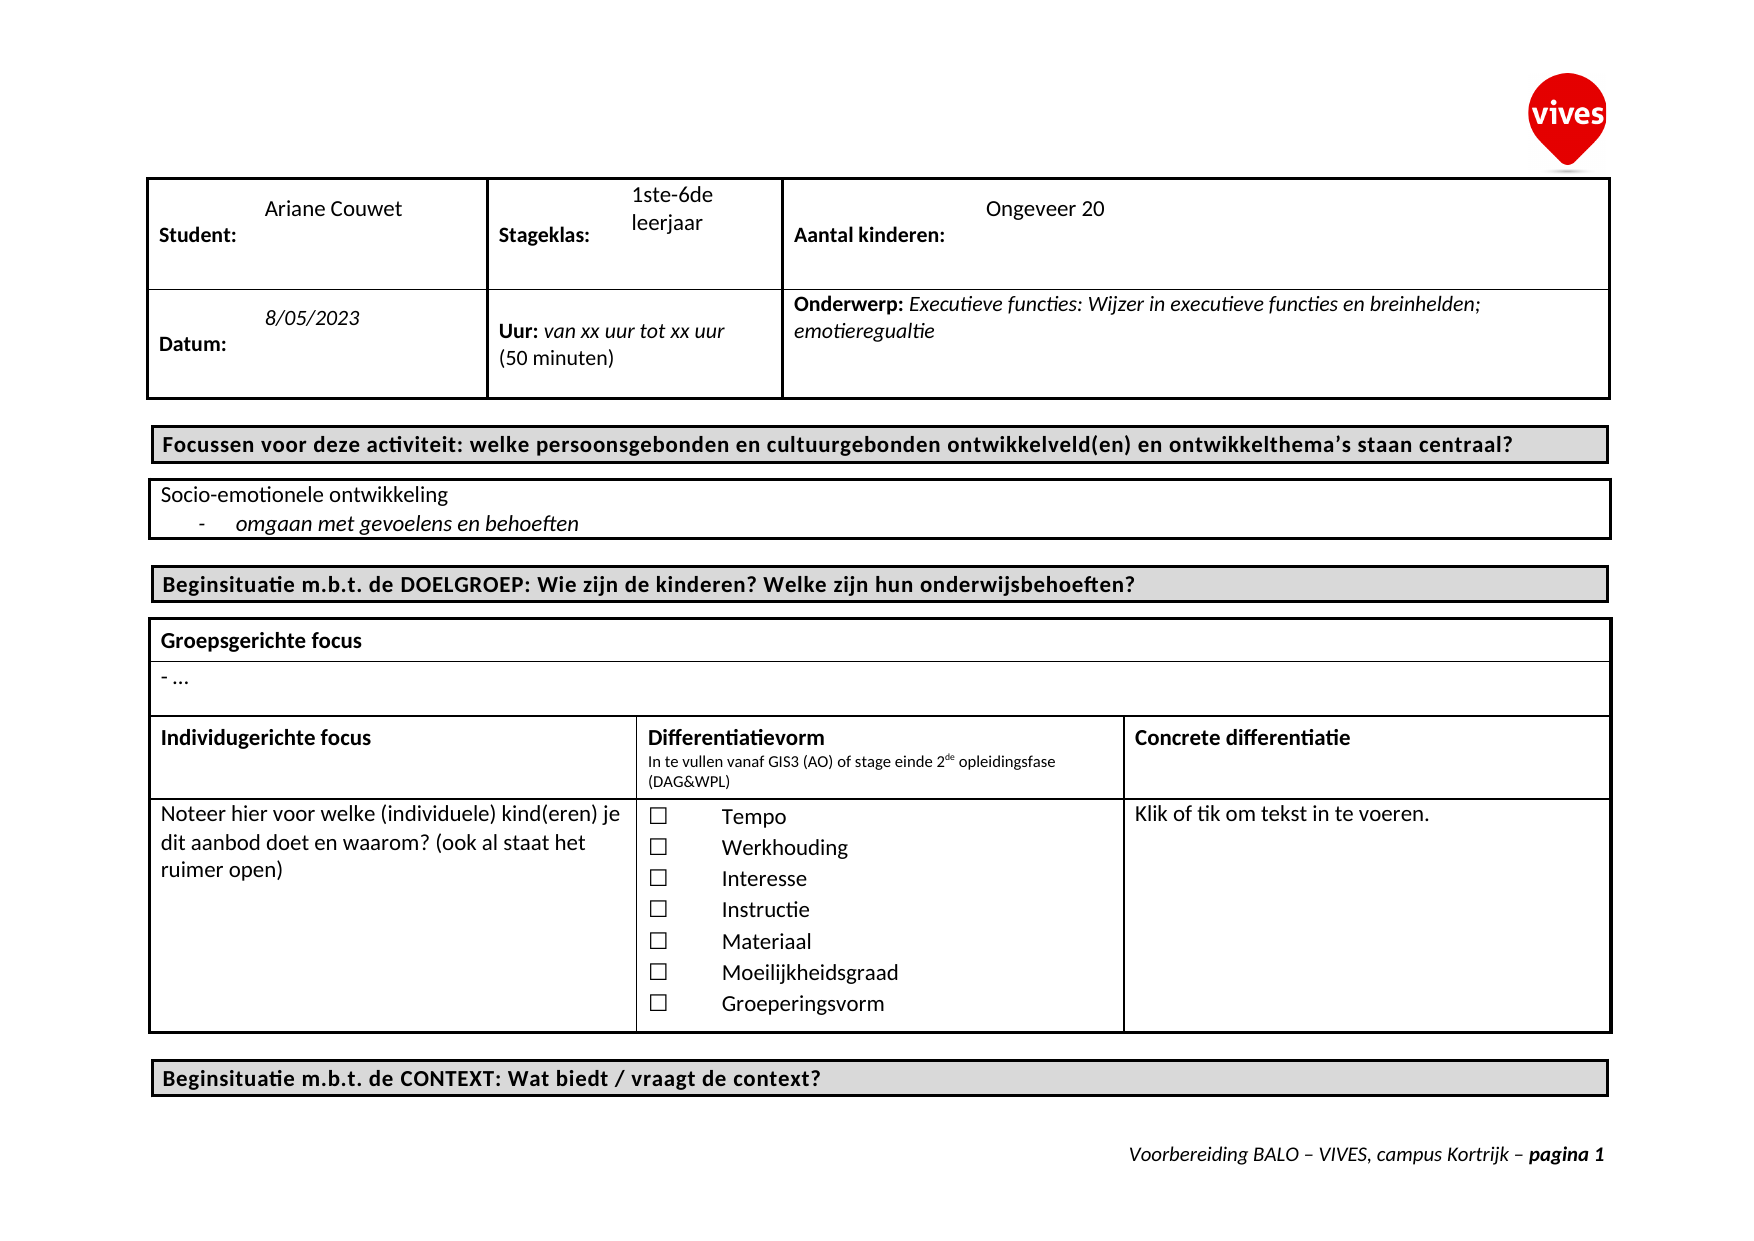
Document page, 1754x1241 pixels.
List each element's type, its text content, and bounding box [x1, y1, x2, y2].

table_header [620, 180, 781, 289]
table_header Student: [149, 180, 253, 289]
table_cell Concrete differentiatie [1125, 717, 1609, 798]
table_cell Onderwerp: [784, 290, 1608, 397]
table_cell [253, 290, 486, 397]
table_header Groepsgerichte focus [151, 620, 1609, 661]
table_cell [1125, 800, 1609, 1031]
subtitle Beginsituatie m.b.t. de doelgroep: Wie zijn de kinderen? Welke zijn hun onderwijsbehoeften? [154, 568, 1606, 600]
table_cell Uur: van uur tot uur (50 minuten) [489, 290, 781, 397]
table_header Stageklas: [489, 180, 620, 289]
subtitle Beginsituatie m.b.t. de context: Wat biedt / vraagt de context? [154, 1062, 1606, 1094]
table_cell Individugerichte focus [151, 717, 636, 798]
table_cell Differentiatievorm In te vullen vanaf GIS3 (AO) of stage einde 2de opleidingsfase (DAG&WPL) [637, 717, 1123, 798]
table_cell Datum: [149, 290, 253, 397]
picture [1528, 73, 1607, 176]
table_cell [151, 800, 636, 1031]
subtitle Focussen voor deze activiteit: welke persoonsgebonden en cultuurgebonden ontwikkelveld(en) en ontwikkelthema’s staan centraal? [154, 428, 1606, 461]
table_cell Tempo Werkhouding Interesse Instructie Materiaal Moeilijkheidsgraad Groeperingsvorm [637, 800, 1123, 1031]
table_header Aantal kinderen: [784, 180, 974, 289]
table_header [975, 180, 1608, 289]
table_header [253, 180, 486, 289]
table_header [151, 481, 1609, 537]
